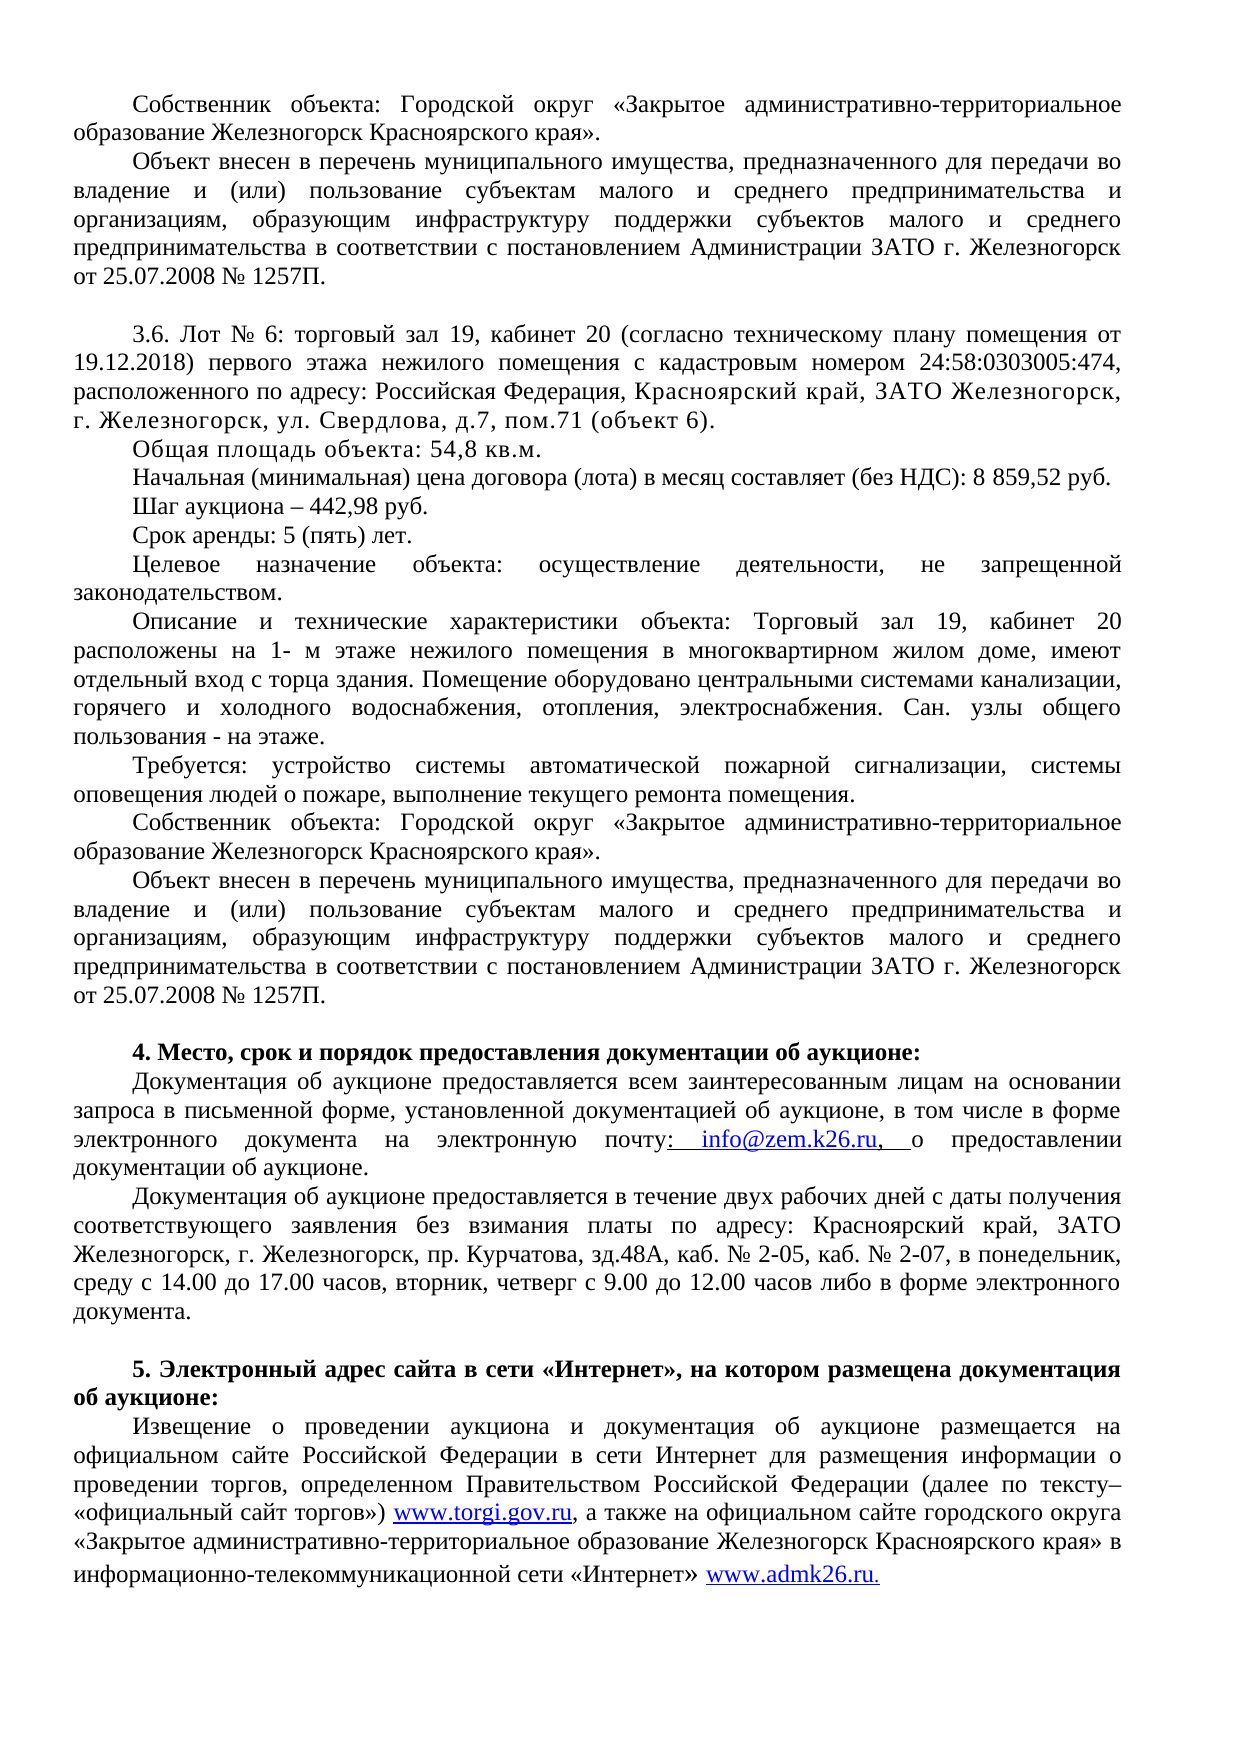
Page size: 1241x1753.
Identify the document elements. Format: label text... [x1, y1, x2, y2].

text Начальная (минимальная) цена договора (лота) в месяц составляет (без НДС): 8 859,52 руб. [73, 462, 1122, 491]
text Собственник объекта: Городской округ «Закрытое административно-территориальное образование Железногорск Красноярского края». [73, 89, 1122, 146]
text Документация об аукционе предоставляется в течение двух рабочих дней с даты получения соответствующего заявления без взимания платы по адресу: Красноярский край, ЗАТО Железногорск, г. Железногорск, пр. Курчатова, зд.48А, каб. № 2-05, каб. № 2-07, в понедельник, среду с 14.00 до 17.00 часов, вторник, четверг с 9.00 до 12.00 часов либо в форме электронного документа. [73, 1181, 1122, 1325]
text Объект внесен в перечень муниципального имущества, предназначенного для передачи во владение и (или) пользование субъектам малого и среднего предпринимательства и организациям, образующим инфраструктуру поддержки субъектов малого и среднего предпринимательства в соответствии с постановлением Администрации ЗАТО г. Железногорск от 25.07.2008 № 1257П. [73, 146, 1122, 290]
text 5. Электронный адрес сайта в сети «Интернет», на котором размещена документация об аукционе: [73, 1354, 1122, 1411]
text Шаг аукциона – 442,98 руб. [73, 491, 1122, 520]
text Описание и технические характеристики объекта: Торговый зал 19, кабинет 20 расположены на 1- м этаже нежилого помещения в многоквартирном жилом доме, имеют отдельный вход с торца здания. Помещение оборудовано центральными системами канализации, горячего и холодного водоснабжения, отопления, электроснабжения. Сан. узлы общего пользования - на этаже. [73, 606, 1122, 750]
text Извещение о проведении аукциона и документация об аукционе размещается на официальном сайте Российской Федерации в сети Интернет для размещения информации о проведении торгов, определенном Правительством Российской Федерации (далее по тексту– «официальный сайт торгов») www.torgi.gov.ru, а также на официальном сайте городского округа «Закрытое административно-территориальное образование Железногорск Красноярского края» в информационно-телекоммуникационной сети «Интернет» www.admk26.ru. [73, 1411, 1122, 1588]
text Общая площадь объекта: 54,8 кв.м. [73, 434, 1122, 462]
text Объект внесен в перечень муниципального имущества, предназначенного для передачи во владение и (или) пользование субъектам малого и среднего предпринимательства и организациям, образующим инфраструктуру поддержки субъектов малого и среднего предпринимательства в соответствии с постановлением Администрации ЗАТО г. Железногорск от 25.07.2008 № 1257П. [73, 865, 1122, 1009]
text Собственник объекта: Городской округ «Закрытое административно-территориальное образование Железногорск Красноярского края». [73, 807, 1122, 865]
text 4. Место, срок и порядок предоставления документации об аукционе: [73, 1037, 1122, 1066]
text 3.6. Лот № 6: торговый зал 19, кабинет 20 (согласно техническому плану помещения от 19.12.2018) первого этажа нежилого помещения с кадастровым номером 24:58:0303005:474, расположенного по адресу: Российская Федерация, Красноярский край, ЗАТО Железногорск, г. Железногорск, ул. Свердлова, д.7, пом.71 (объект 6). [73, 319, 1122, 434]
text Целевое назначение объекта: осуществление деятельности, не запрещенной законодательством. [73, 549, 1122, 606]
text Документация об аукционе предоставляется всем заинтересованным лицам на основании запроса в письменной форме, установленной документацией об аукционе, в том числе в форме электронного документа на электронную почту: info@zem.k26.ru, о предоставлении документации об аукционе. [73, 1066, 1122, 1181]
text Требуется: устройство системы автоматической пожарной сигнализации, системы оповещения людей о пожаре, выполнение текущего ремонта помещения. [73, 750, 1122, 807]
text Срок аренды: 5 (пять) лет. [73, 520, 1122, 549]
